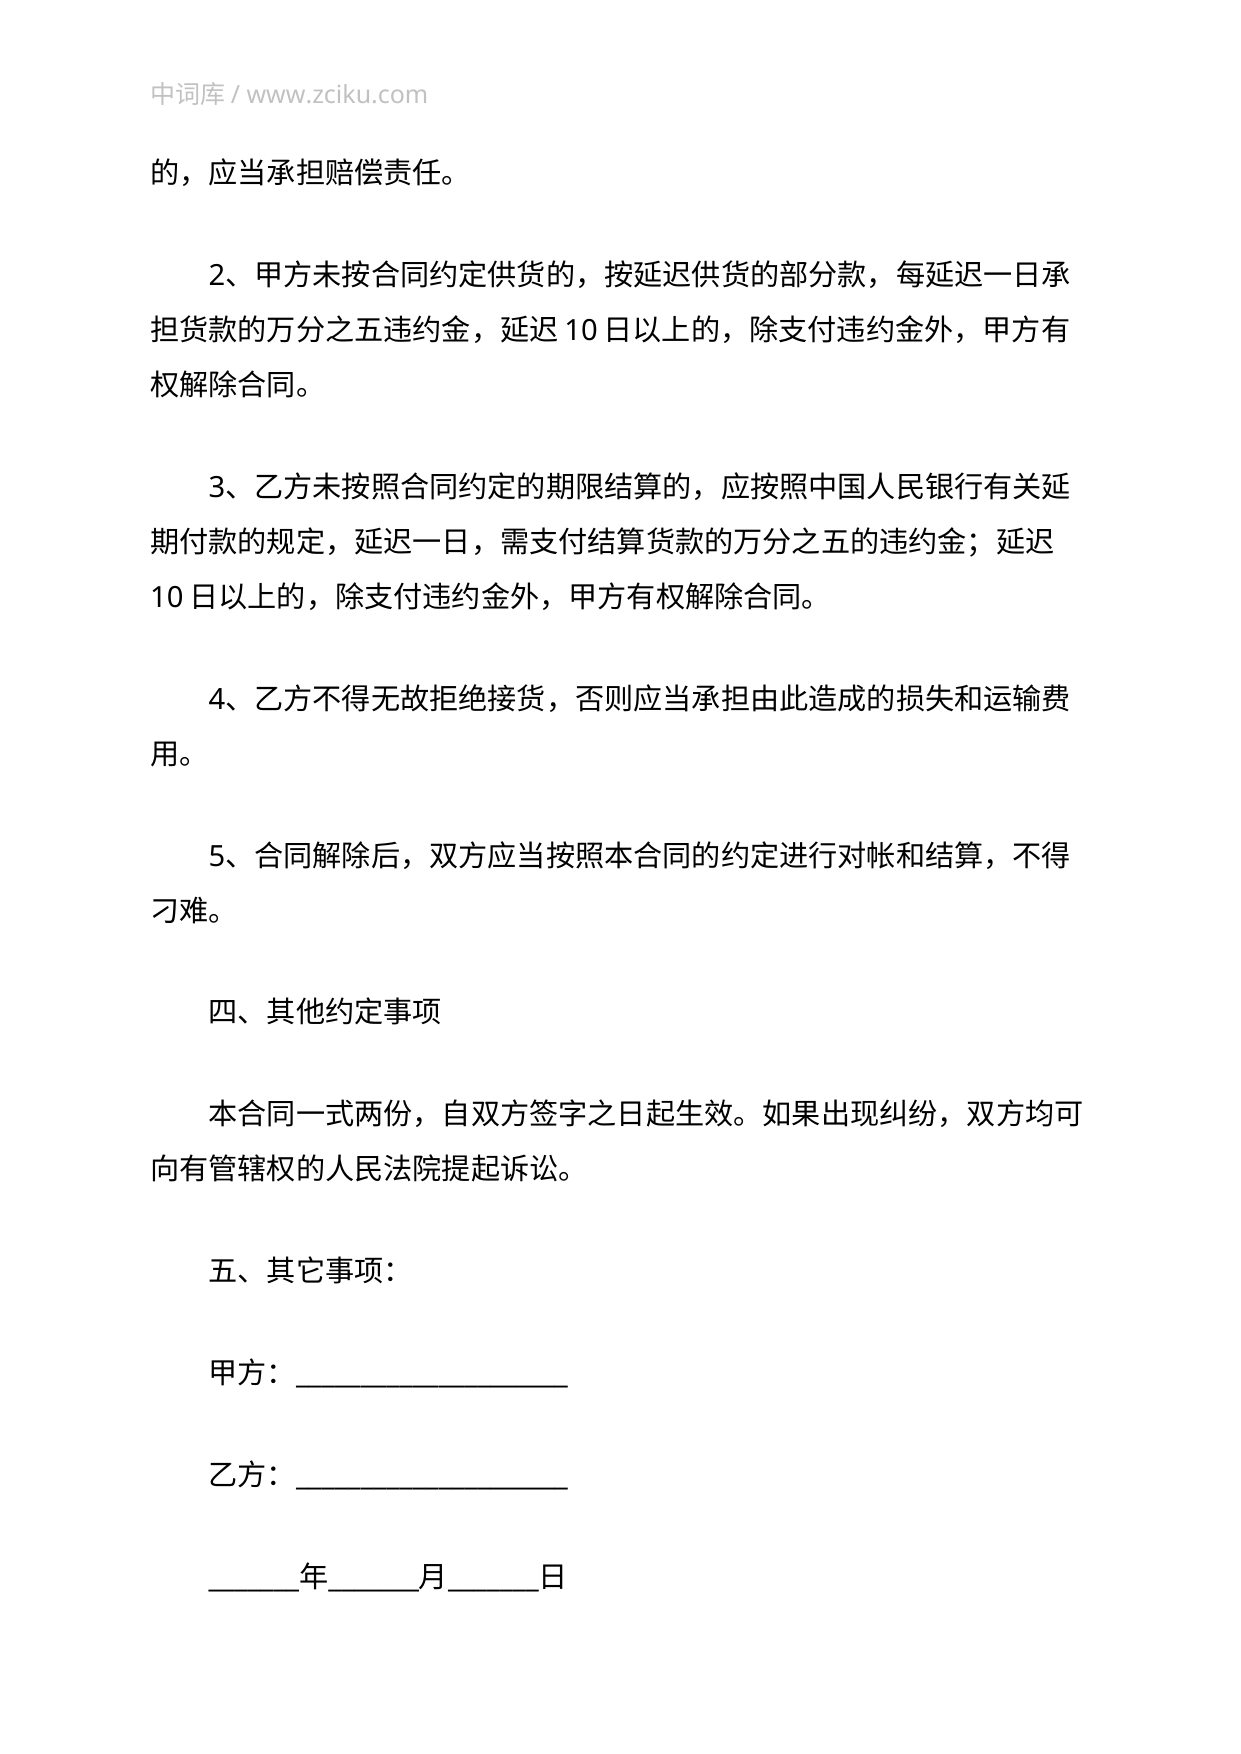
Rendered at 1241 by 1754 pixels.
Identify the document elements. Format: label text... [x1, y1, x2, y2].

text 5、合同解除后，双方应当按照本合同的约定进行对帐和结算，不得刁难。 [150, 832, 1090, 929]
text 3、乙方未按照合同约定的期限结算的，应按照中国人民银行有关延期付款的规定，延迟一日，需支付结算货款的万分之五的违约金；延迟10日以上的，除支付违约金外，甲方有权解除合同。 [150, 463, 1090, 616]
text _______年_______月_______日 [150, 1553, 1090, 1596]
text 4、乙方不得无故拒绝接货，否则应当承担由此造成的损失和运输费用。 [150, 675, 1090, 773]
text 五、其它事项： [150, 1247, 1090, 1290]
text 本合同一式两份，自双方签字之日起生效。如果出现纠纷，双方均可向有管辖权的人民法院提起诉讼。 [150, 1091, 1090, 1188]
text 甲方：_____________________ [150, 1349, 1090, 1392]
text 四、其他约定事项 [150, 989, 1090, 1031]
text 乙方：_____________________ [150, 1451, 1090, 1493]
text 2、甲方未按合同约定供货的，按延迟供货的部分款，每延迟一日承担货款的万分之五违约金，延迟10日以上的，除支付违约金外，甲方有权解除合同。 [150, 252, 1090, 404]
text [150, 150, 1090, 192]
